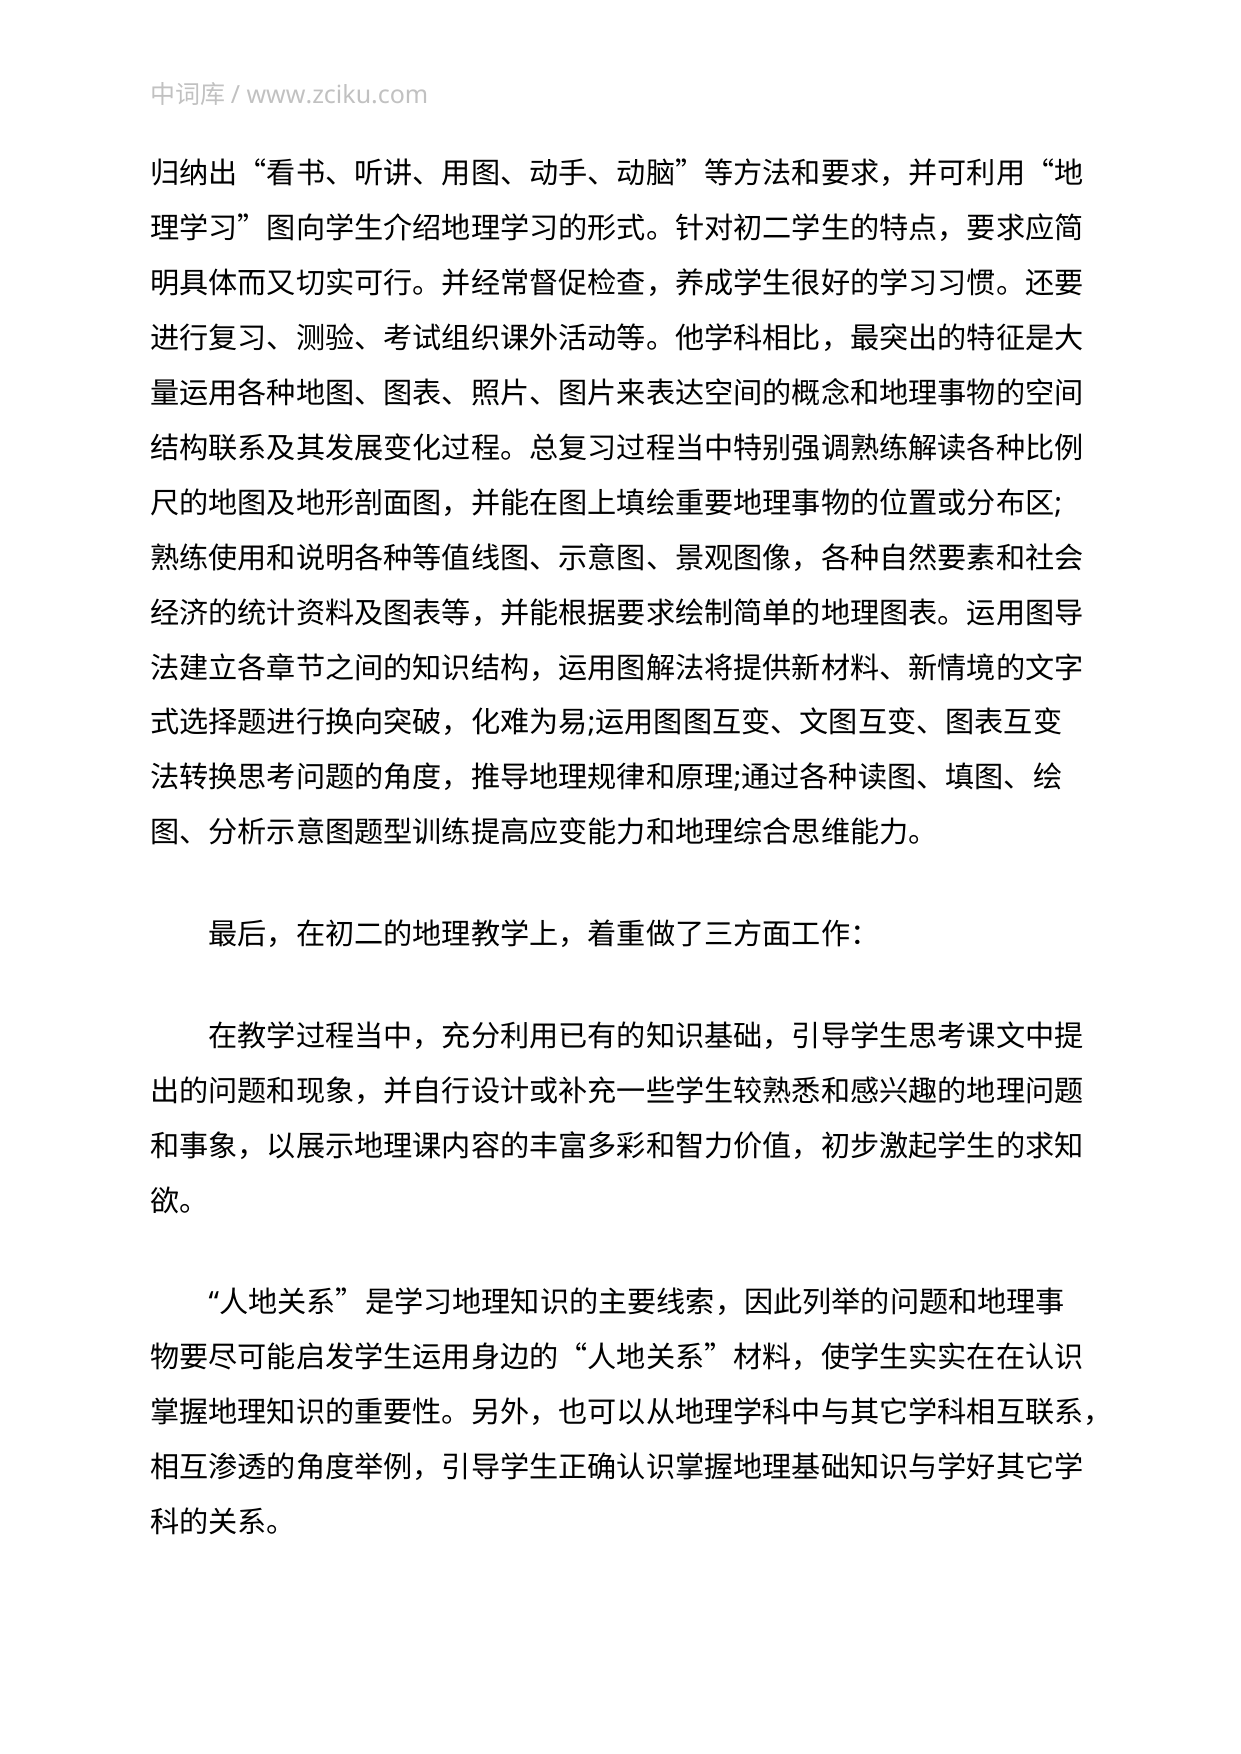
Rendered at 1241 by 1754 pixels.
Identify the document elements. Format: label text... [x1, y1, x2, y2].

text 最后，在初二的地理教学上，着重做了三方面工作： [150, 911, 1090, 953]
text 在教学过程当中，充分利用已有的知识基础，引导学生思考课文中提出的问题和现象，并自行设计或补充一些学生较熟悉和感兴趣的地理问题和事象，以展示地理课内容的丰富多彩和智力价值，初步激起学生的求知欲。 [150, 1013, 1090, 1219]
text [150, 150, 1090, 851]
text “人地关系”是学习地理知识的主要线索，因此列举的问题和地理事物要尽可能启发学生运用身边的“人地关系”材料，使学生实实在在认识掌握地理知识的重要性。另外，也可以从地理学科中与其它学科相互联系，相互渗透的角度举例，引导学生正确认识掌握地理基础知识与学好其它学科的关系。 [150, 1279, 1090, 1541]
